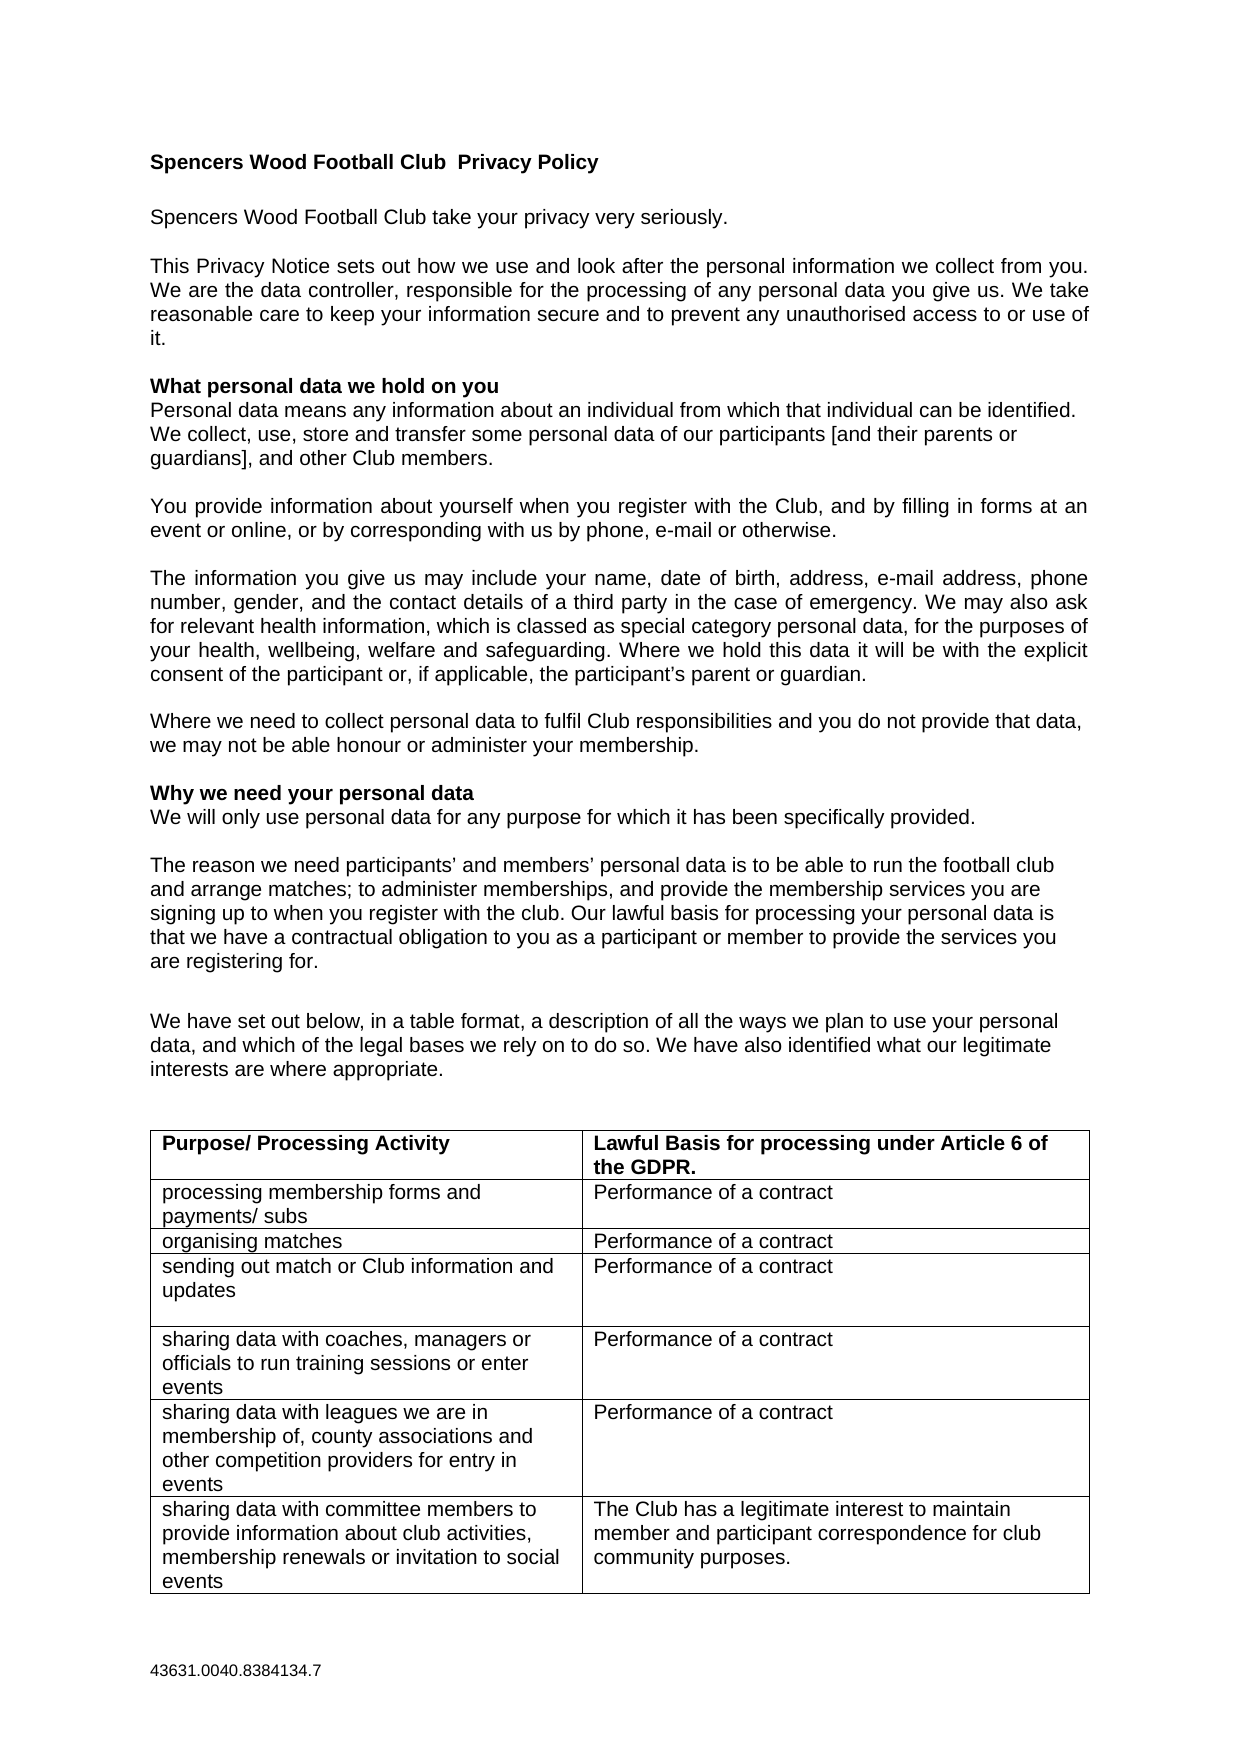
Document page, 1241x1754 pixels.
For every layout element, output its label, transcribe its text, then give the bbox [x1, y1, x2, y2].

table_cell organising matches [151, 1229, 582, 1253]
table_header Lawful Basis for processing under Article 6 of the GDPR. [583, 1131, 1089, 1179]
table_cell sharing data with committee members to provide information about club activities, membership renewals or invitation to social events [151, 1497, 582, 1593]
text This Privacy Notice sets out how we use and look after the personal information we collect from you. We are the data controller, responsible for the processing of any personal data you give us. We take reasonable care to keep your information secure and to prevent any unauthorised access to or use of it. [150, 254, 1090, 350]
text You provide information about yourself when you register with the Club, and by filling in forms at an event or online, or by corresponding with us by phone, e-mail or otherwise. [150, 494, 1090, 542]
text Spencers Wood Football Club Privacy Policy [150, 150, 1090, 174]
text Spencers Wood Football Club take your privacy very seriously. [150, 198, 1090, 229]
table_cell Performance of a contract [583, 1229, 1089, 1253]
table_cell processing membership forms and payments/ subs [151, 1180, 582, 1228]
table_cell sharing data with coaches, managers or officials to run training sessions or enter events [151, 1327, 582, 1399]
text The reason we need participants’ and members’ personal data is to be able to run the football club and arrange matches; to administer memberships, and provide the membership services you are signing up to when you register with the club. Our lawful basis for processing your personal data is that we have a contractual obligation to you as a participant or member to provide the services you are registering for. [150, 853, 1090, 973]
text We collect, use, store and transfer some personal data of our participants [and their parents or guardians], and other Club members. [150, 422, 1090, 470]
title We have set out below, in a table format, a description of all the ways we plan to use your personal data, and which of the legal bases we rely on to do so. We have also identified what our legitimate interests are where appropriate. [150, 1009, 1090, 1081]
text Why we need your personal data [150, 781, 1090, 805]
text We will only use personal data for any purpose for which it has been specifically provided. [150, 805, 1090, 829]
table_cell sharing data with leagues we are in membership of, county associations and other competition providers for entry in events [151, 1400, 582, 1496]
table_cell Performance of a contract [583, 1327, 1089, 1399]
table_header Purpose/ Processing Activity [151, 1131, 582, 1179]
text Where we need to collect personal data to fulfil Club responsibilities and you do not provide that data, we may not be able honour or administer your membership. [150, 709, 1090, 757]
table_cell Performance of a contract [583, 1180, 1089, 1228]
table_cell The Club has a legitimate interest to maintain member and participant correspondence for club community purposes. [583, 1497, 1089, 1593]
table_cell Performance of a contract [583, 1400, 1089, 1496]
text The information you give us may include your name, date of birth, address, e-mail address, phone number, gender, and the contact details of a third party in the case of emergency. We may also ask for relevant health information, which is classed as special category personal data, for the purposes of your health, wellbeing, welfare and safeguarding. Where we hold this data it will be with the explicit consent of the participant or, if applicable, the participant’s parent or guardian. [150, 566, 1090, 685]
text Personal data means any information about an individual from which that individual can be identified. [150, 398, 1090, 422]
table_cell sending out match or Club information and updates [151, 1254, 582, 1326]
text What personal data we hold on you [150, 374, 1090, 398]
table_cell Performance of a contract [583, 1254, 1089, 1326]
